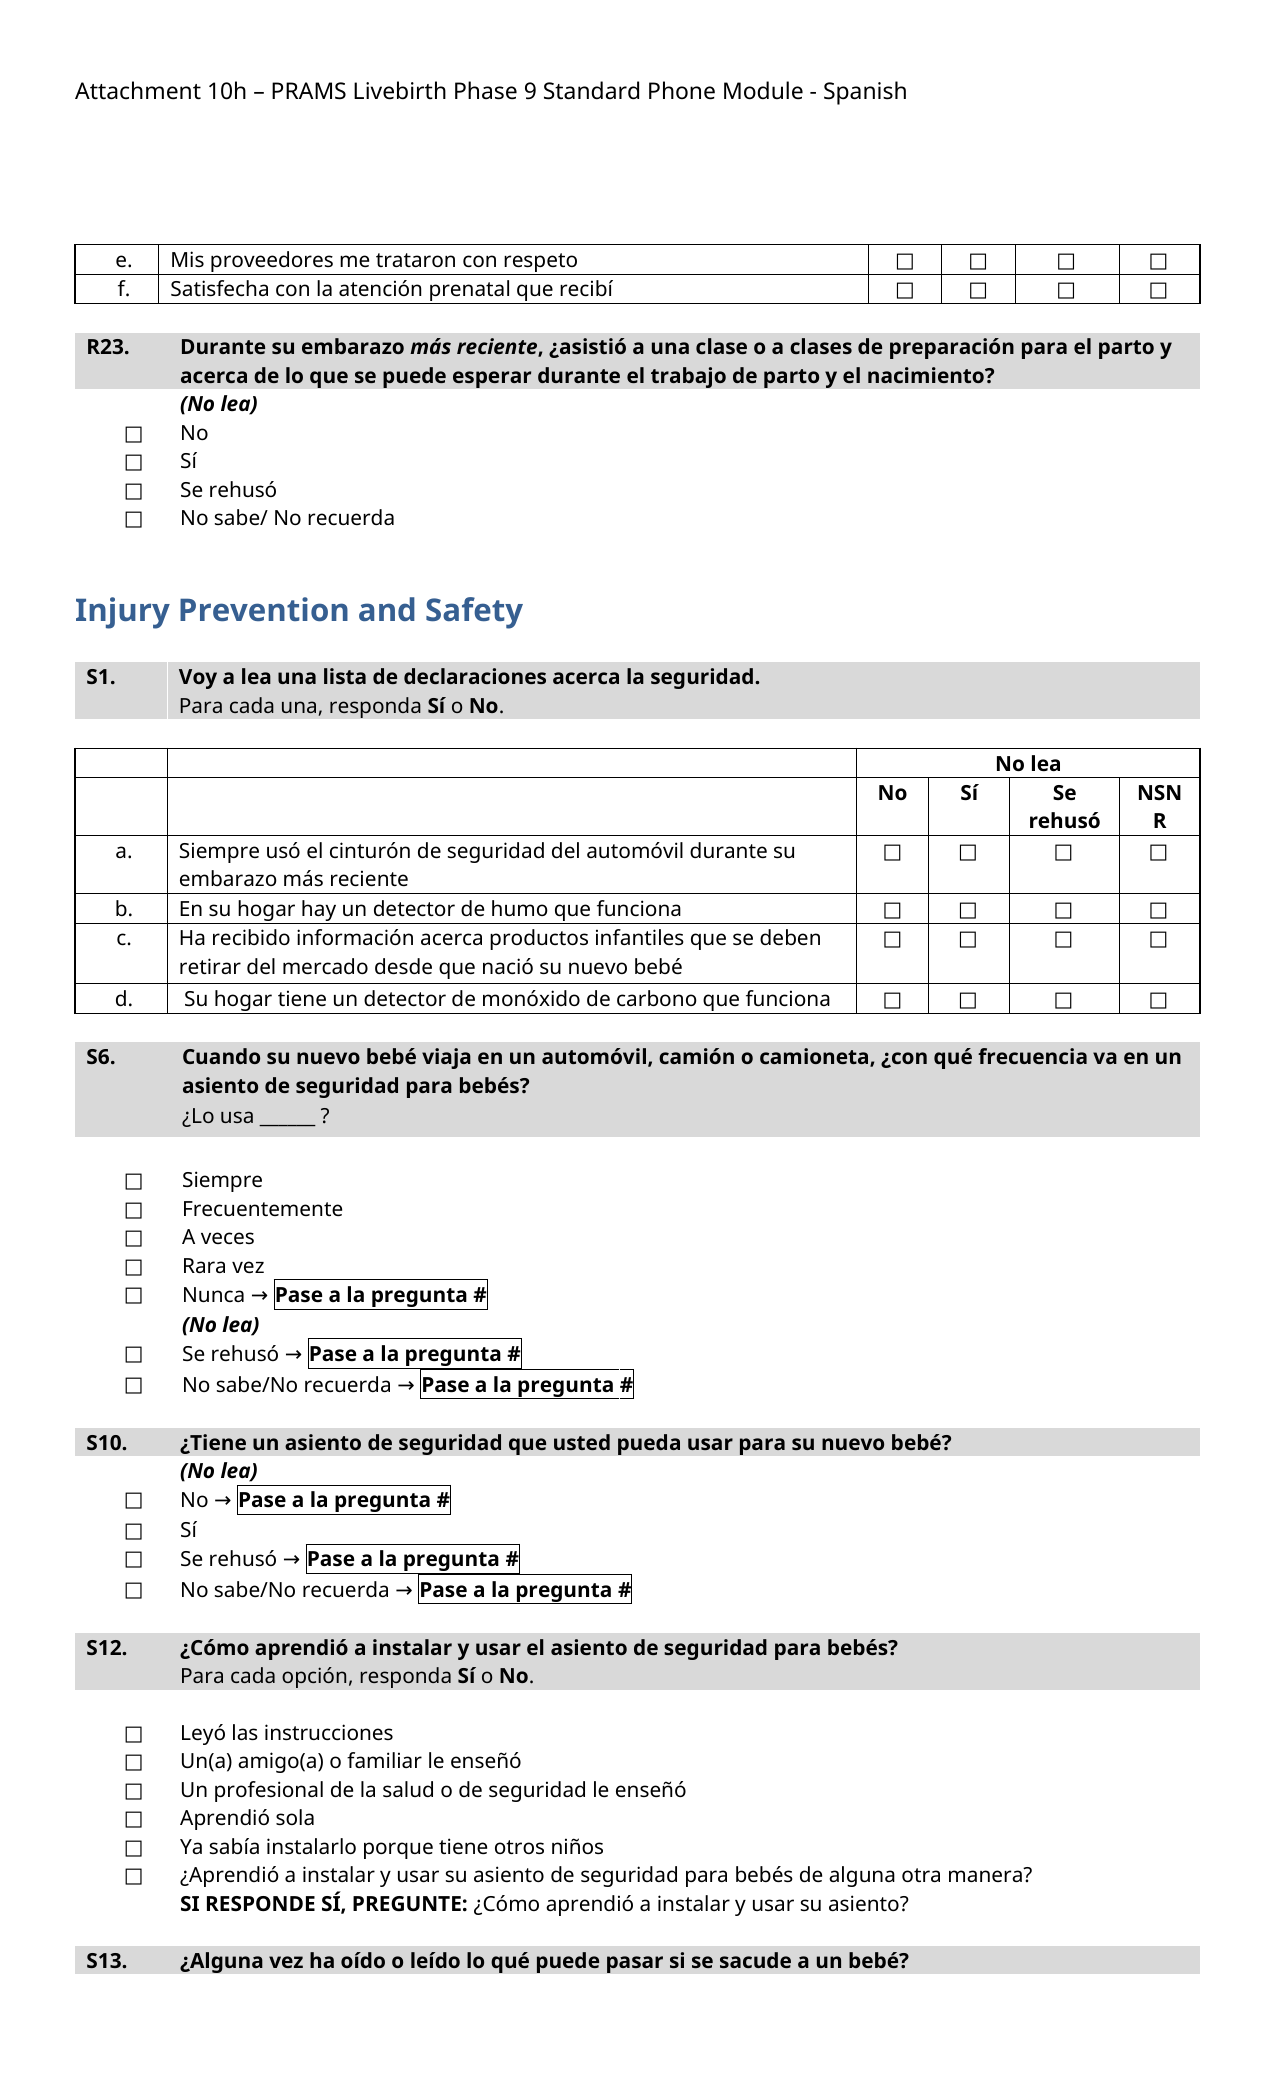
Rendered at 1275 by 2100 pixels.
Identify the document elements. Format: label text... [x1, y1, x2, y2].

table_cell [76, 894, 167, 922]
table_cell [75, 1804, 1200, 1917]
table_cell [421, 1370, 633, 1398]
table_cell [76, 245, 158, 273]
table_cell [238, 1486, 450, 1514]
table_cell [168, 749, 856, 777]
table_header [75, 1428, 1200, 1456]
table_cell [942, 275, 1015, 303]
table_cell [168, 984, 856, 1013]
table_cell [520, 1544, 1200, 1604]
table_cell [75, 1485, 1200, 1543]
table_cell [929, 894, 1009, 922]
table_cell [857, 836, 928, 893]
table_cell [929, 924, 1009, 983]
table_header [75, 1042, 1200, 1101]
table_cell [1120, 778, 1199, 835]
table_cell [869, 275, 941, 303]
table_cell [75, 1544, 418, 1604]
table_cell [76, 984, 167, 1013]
subtitle Injury Prevention and Safety [75, 588, 1200, 631]
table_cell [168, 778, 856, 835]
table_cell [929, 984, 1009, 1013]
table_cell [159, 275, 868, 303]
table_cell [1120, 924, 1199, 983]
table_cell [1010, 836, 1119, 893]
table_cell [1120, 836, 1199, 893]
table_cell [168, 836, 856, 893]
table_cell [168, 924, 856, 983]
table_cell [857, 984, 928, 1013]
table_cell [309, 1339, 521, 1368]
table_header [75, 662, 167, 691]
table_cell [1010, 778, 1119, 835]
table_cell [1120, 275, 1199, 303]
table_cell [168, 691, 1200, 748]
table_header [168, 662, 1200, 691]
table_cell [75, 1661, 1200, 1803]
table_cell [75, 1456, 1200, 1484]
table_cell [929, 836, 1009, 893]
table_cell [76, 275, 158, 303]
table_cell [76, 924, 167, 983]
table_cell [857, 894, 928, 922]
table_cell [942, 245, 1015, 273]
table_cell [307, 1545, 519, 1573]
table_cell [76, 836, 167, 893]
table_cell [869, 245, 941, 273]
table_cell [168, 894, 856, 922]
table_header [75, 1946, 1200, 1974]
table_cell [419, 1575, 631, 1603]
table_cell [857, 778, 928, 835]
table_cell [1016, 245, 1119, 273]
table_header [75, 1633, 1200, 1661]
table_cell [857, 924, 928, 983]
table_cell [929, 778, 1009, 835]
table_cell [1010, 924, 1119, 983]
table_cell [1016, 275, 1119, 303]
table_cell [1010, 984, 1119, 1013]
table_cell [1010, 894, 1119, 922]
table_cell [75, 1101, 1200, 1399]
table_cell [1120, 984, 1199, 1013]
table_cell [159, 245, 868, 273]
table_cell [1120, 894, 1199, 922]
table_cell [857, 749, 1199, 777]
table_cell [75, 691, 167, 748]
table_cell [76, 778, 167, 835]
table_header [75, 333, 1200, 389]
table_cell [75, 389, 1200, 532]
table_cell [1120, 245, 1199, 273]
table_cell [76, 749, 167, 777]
